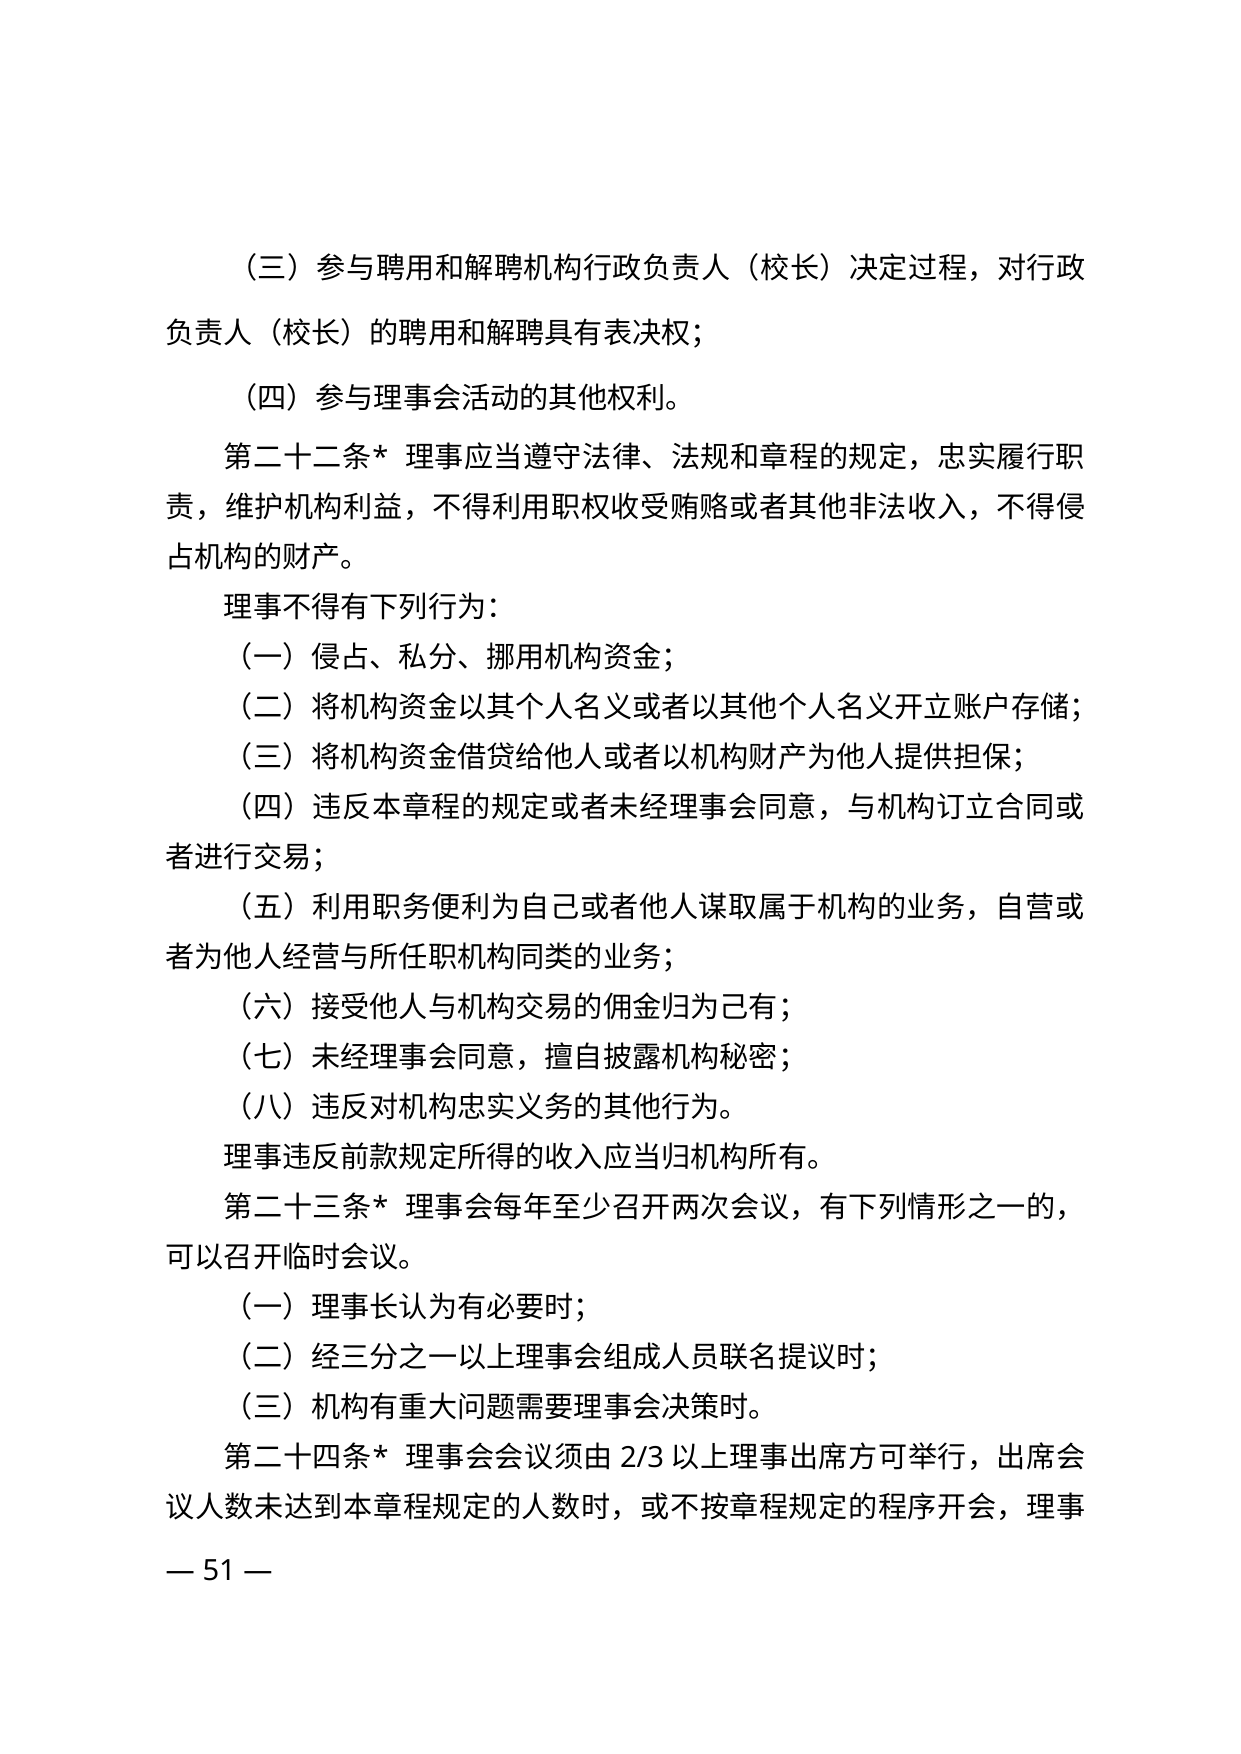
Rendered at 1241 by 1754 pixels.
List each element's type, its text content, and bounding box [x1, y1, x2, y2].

text （二）将机构资金以其个人名义或者以其他个人名义开立账户存储； [165, 678, 1087, 728]
text 理事不得有下列行为： [165, 578, 1087, 628]
text （二）经三分之一以上理事会组成人员联名提议时； [165, 1328, 1087, 1378]
text （八）违反对机构忠实义务的其他行为。 [165, 1078, 1087, 1128]
text （五）利用职务便利为自己或者他人谋取属于机构的业务，自营或者为他人经营与所任职机构同类的业务； [165, 878, 1087, 978]
text （一）理事长认为有必要时； [165, 1278, 1087, 1328]
text 第二十二条* 理事应当遵守法律、法规和章程的规定，忠实履行职责，维护机构利益，不得利用职权收受贿赂或者其他非法收入，不得侵占机构的财产。 [165, 428, 1087, 578]
text （四）违反本章程的规定或者未经理事会同意，与机构订立合同或者进行交易； [165, 778, 1087, 878]
text （七）未经理事会同意，擅自披露机构秘密； [165, 1028, 1087, 1078]
text （六）接受他人与机构交易的佣金归为己有； [165, 978, 1087, 1028]
text （三）参与聘用和解聘机构行政负责人（校长）决定过程，对行政负责人（校长）的聘用和解聘具有表决权； [165, 233, 1087, 363]
text （四）参与理事会活动的其他权利。 [165, 363, 1087, 428]
text （三）机构有重大问题需要理事会决策时。 [165, 1378, 1087, 1428]
text 第二十三条* 理事会每年至少召开两次会议，有下列情形之一的，可以召开临时会议。 [165, 1178, 1087, 1278]
text （三）将机构资金借贷给他人或者以机构财产为他人提供担保； [165, 728, 1087, 778]
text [165, 1428, 1087, 1528]
text 理事违反前款规定所得的收入应当归机构所有。 [165, 1128, 1087, 1178]
text （一）侵占、私分、挪用机构资金； [165, 628, 1087, 678]
